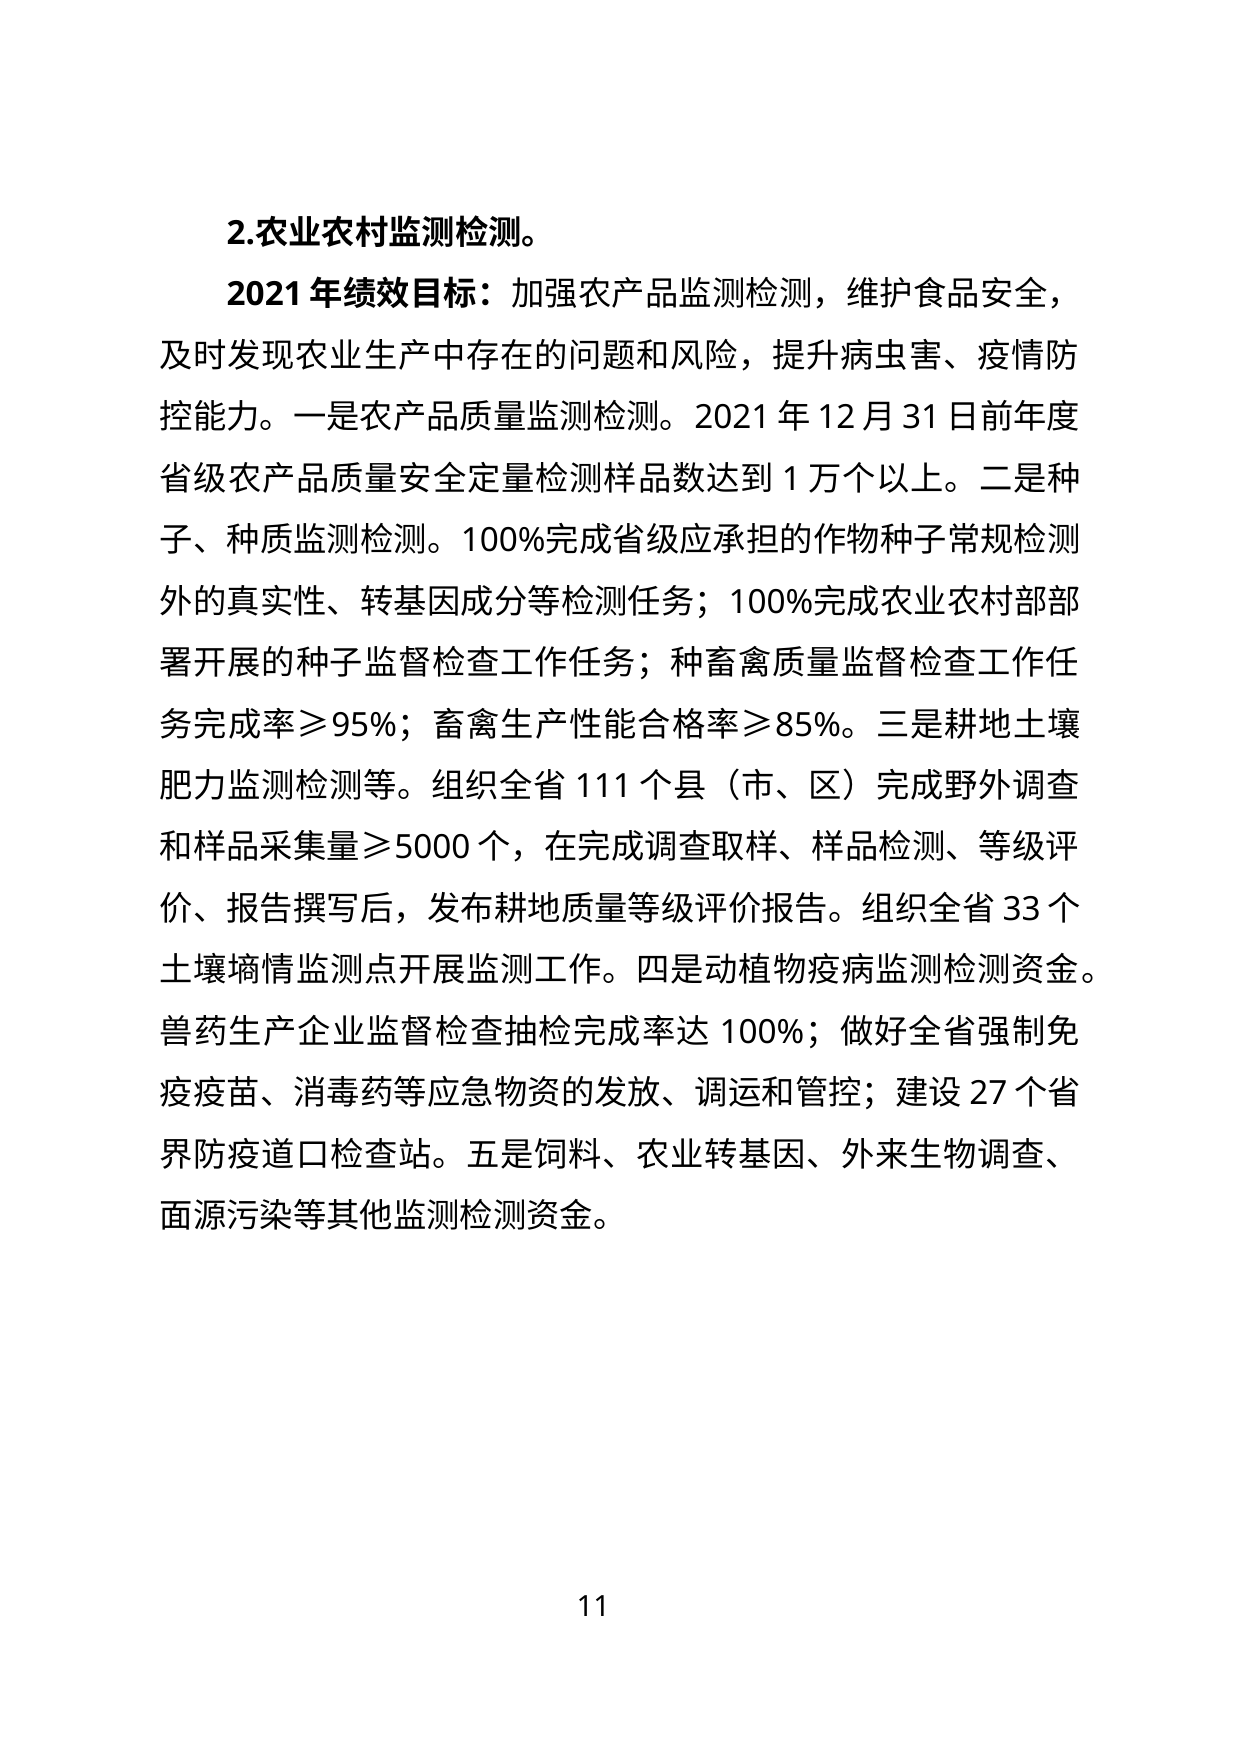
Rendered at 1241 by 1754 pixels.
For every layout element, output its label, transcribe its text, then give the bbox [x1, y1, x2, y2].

text 2021年绩效目标：加强农产品监测检测，维护食品安全，及时发现农业生产中存在的问题和风险，提升病虫害、疫情防控能力。一是农产品质量监测检测。2021年12月31日前年度省级农产品质量安全定量检测样品数达到1万个以上。二是种子、种质监测检测。100%完成省级应承担的作物种子常规检测外的真实性、转基因成分等检测任务；100%完成农业农村部部署开展的种子监督检查工作任务；种畜禽质量监督检查工作任务完成率≥95%；畜禽生产性能合格率≥85%。三是耕地土壤肥力监测检测等。组织全省111个县（市、区）完成野外调查和样品采集量≥5000个，在完成调查取样、样品检测、等级评价、报告撰写后，发布耕地质量等级评价报告。组织全省33个土壤墒情监测点开展监测工作。四是动植物疫病监测检测资金。兽药生产企业监督检查抽检完成率达100%；做好全省强制免疫疫苗、消毒药等应急物资的发放、调运和管控；建设27个省界防疫道口检查站。五是饲料、农业转基因、外来生物调查、面源污染等其他监测检测资金。 [159, 257, 1081, 1240]
text 2.农业农村监测检测。 [159, 195, 1081, 257]
